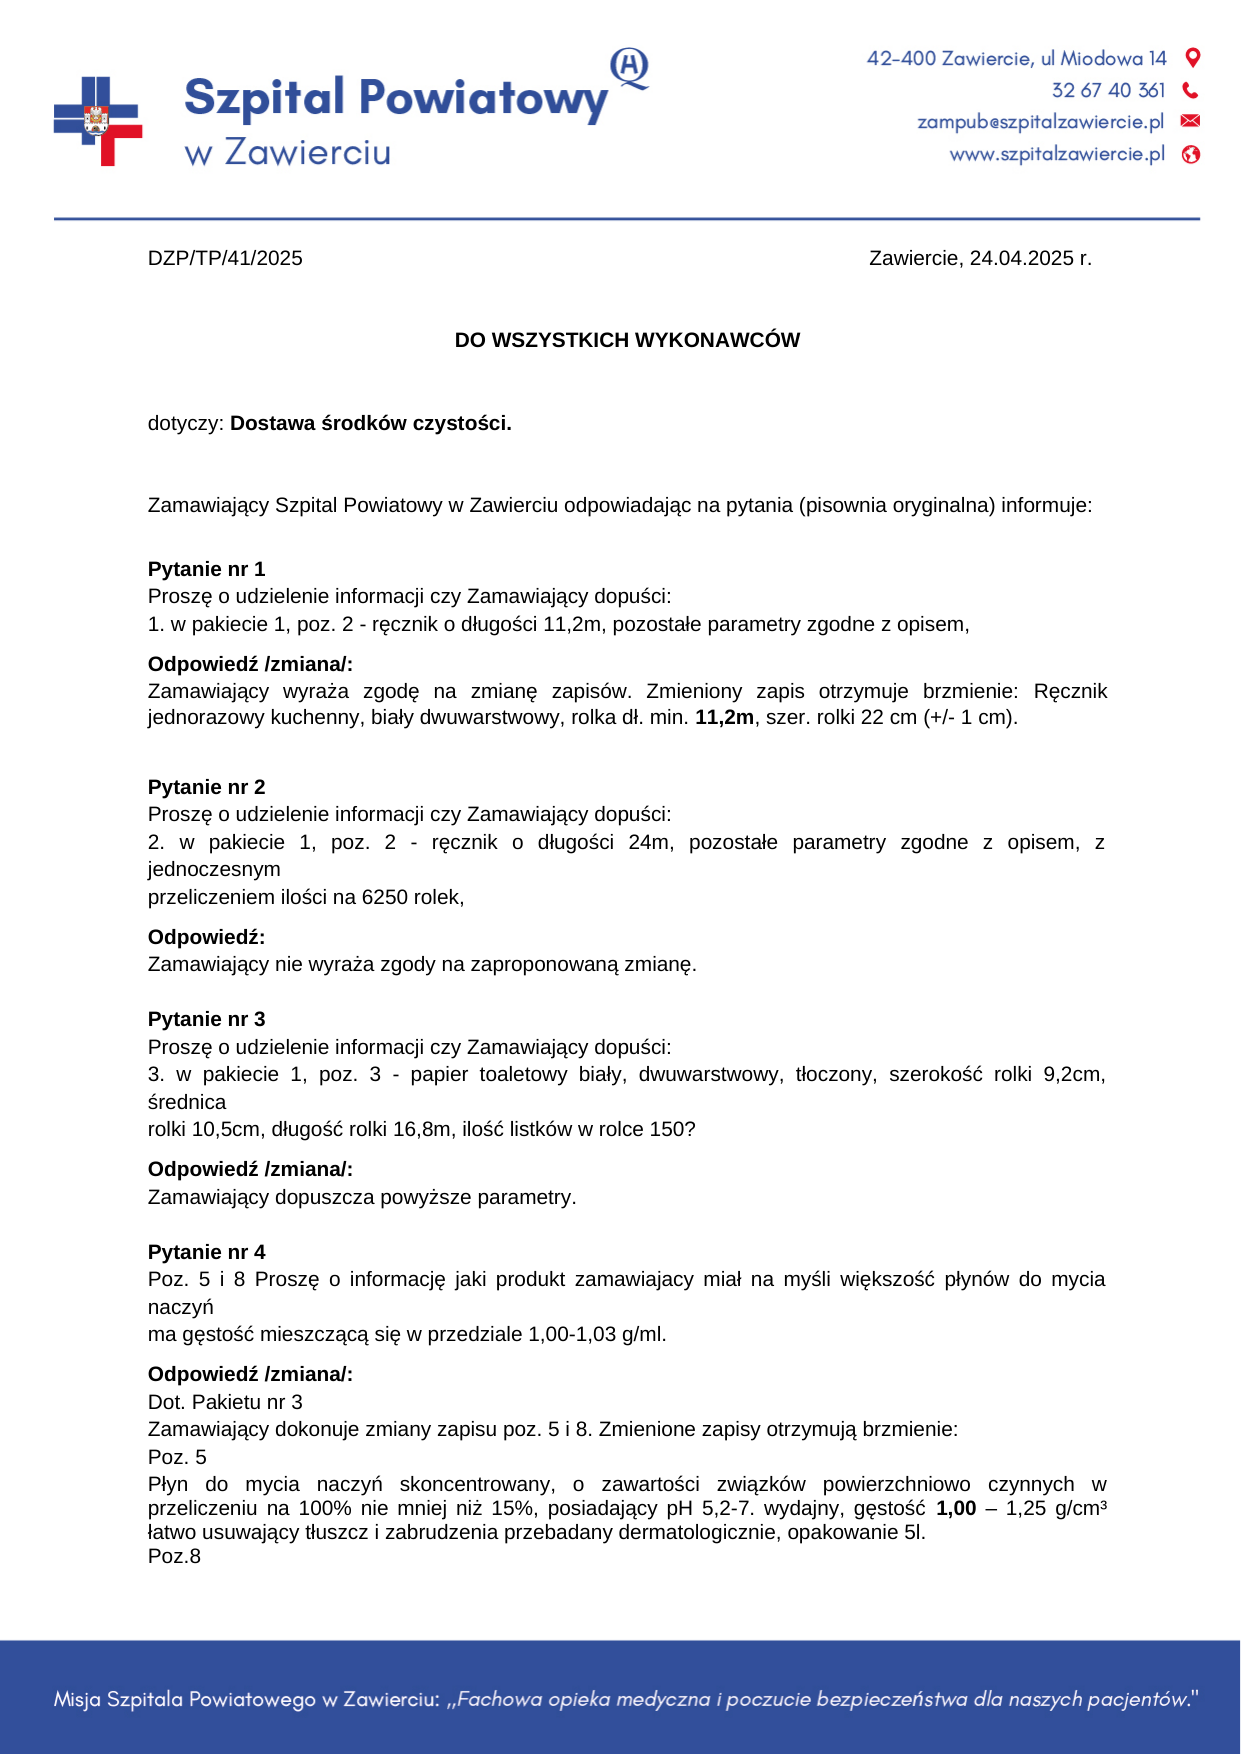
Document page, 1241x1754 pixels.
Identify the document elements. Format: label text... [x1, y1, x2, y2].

text Poz.8 [148, 1544, 1107, 1568]
text Odpowiedź: [148, 925, 1107, 949]
text 3. w pakiecie 1, poz. 3 - papier toaletowy biały, dwuwarstwowy, tłoczony, szerokość rolki 9,2cm, średnica [148, 1062, 1107, 1114]
text Pytanie nr 4 [148, 1240, 1107, 1264]
text 1. w pakiecie 1, poz. 2 - ręcznik o długości 11,2m, pozostałe parametry zgodne z opisem, [148, 611, 1107, 635]
text Zamawiający dopuszcza powyższe parametry. [148, 1185, 1107, 1209]
text rolki 10,5cm, długość rolki 16,8m, ilość listków w rolce 150? [148, 1117, 1107, 1141]
text Płyn do mycia naczyń skoncentrowany, o zawartości związków powierzchniowo czynnych w przeliczeniu na 100% nie mniej niż 15%, posiadający pH 5,2-7. wydajny, gęstość 1,00 – 1,25 g/cm³ łatwo usuwający tłuszcz i zabrudzenia przebadany dermatologicznie, opakowanie 5l. [148, 1472, 1107, 1544]
text Odpowiedź /zmiana/: [148, 651, 1107, 675]
text dotyczy: Dostawa środków czystości. [148, 410, 1107, 434]
list Zamawiający Szpital Powiatowy w Zawierciu odpowiadając na pytania (pisownia oryginalna) informuje: [148, 493, 1107, 517]
text Pytanie nr 1 [148, 556, 1107, 580]
text przeliczeniem ilości na 6250 rolek, [148, 885, 1107, 909]
text Zamawiający nie wyraża zgody na zaproponowaną zmianę. [148, 952, 1107, 976]
text ma gęstość mieszczącą się w przedziale 1,00-1,03 g/ml. [148, 1322, 1107, 1346]
table_header Zawiercie, 24.04.2025 r. [650, 245, 1152, 328]
text Dot. Pakietu nr 3 [148, 1390, 1107, 1414]
text Pytanie nr 3 [148, 1007, 1107, 1031]
text Odpowiedź /zmiana/: [148, 1362, 1107, 1386]
text Proszę o udzielenie informacji czy Zamawiający dopuści: [148, 584, 1107, 608]
text Zamawiający wyraża zgodę na zmianę zapisów. Zmieniony zapis otrzymuje brzmienie: Ręcznik jednorazowy kuchenny, biały dwuwarstwowy, rolka dł. min. 11,2m, szer. rolki 22 cm (+/- 1 cm). [148, 679, 1107, 729]
text Odpowiedź /zmiana/: [148, 1157, 1107, 1181]
text Zamawiający dokonuje zmiany zapisu poz. 5 i 8. Zmienione zapisy otrzymują brzmienie: [148, 1417, 1107, 1441]
text Proszę o udzielenie informacji czy Zamawiający dopuści: [148, 802, 1107, 826]
text 2. w pakiecie 1, poz. 2 - ręcznik o długości 24m, pozostałe parametry zgodne z opisem, z jednoczesnym [148, 830, 1107, 881]
table_header DZP/TP/41/2025 [148, 245, 649, 328]
text DO WSZYSTKICH WYKONAWCÓW [148, 328, 1107, 352]
text Poz. 5 i 8 Proszę o informację jaki produkt zamawiajacy miał na myśli większość płynów do mycia naczyń [148, 1267, 1107, 1319]
picture [0, 0, 1241, 1754]
text Proszę o udzielenie informacji czy Zamawiający dopuści: [148, 1035, 1107, 1059]
text Pytanie nr 2 [148, 775, 1107, 799]
text Poz. 5 [148, 1445, 1107, 1469]
